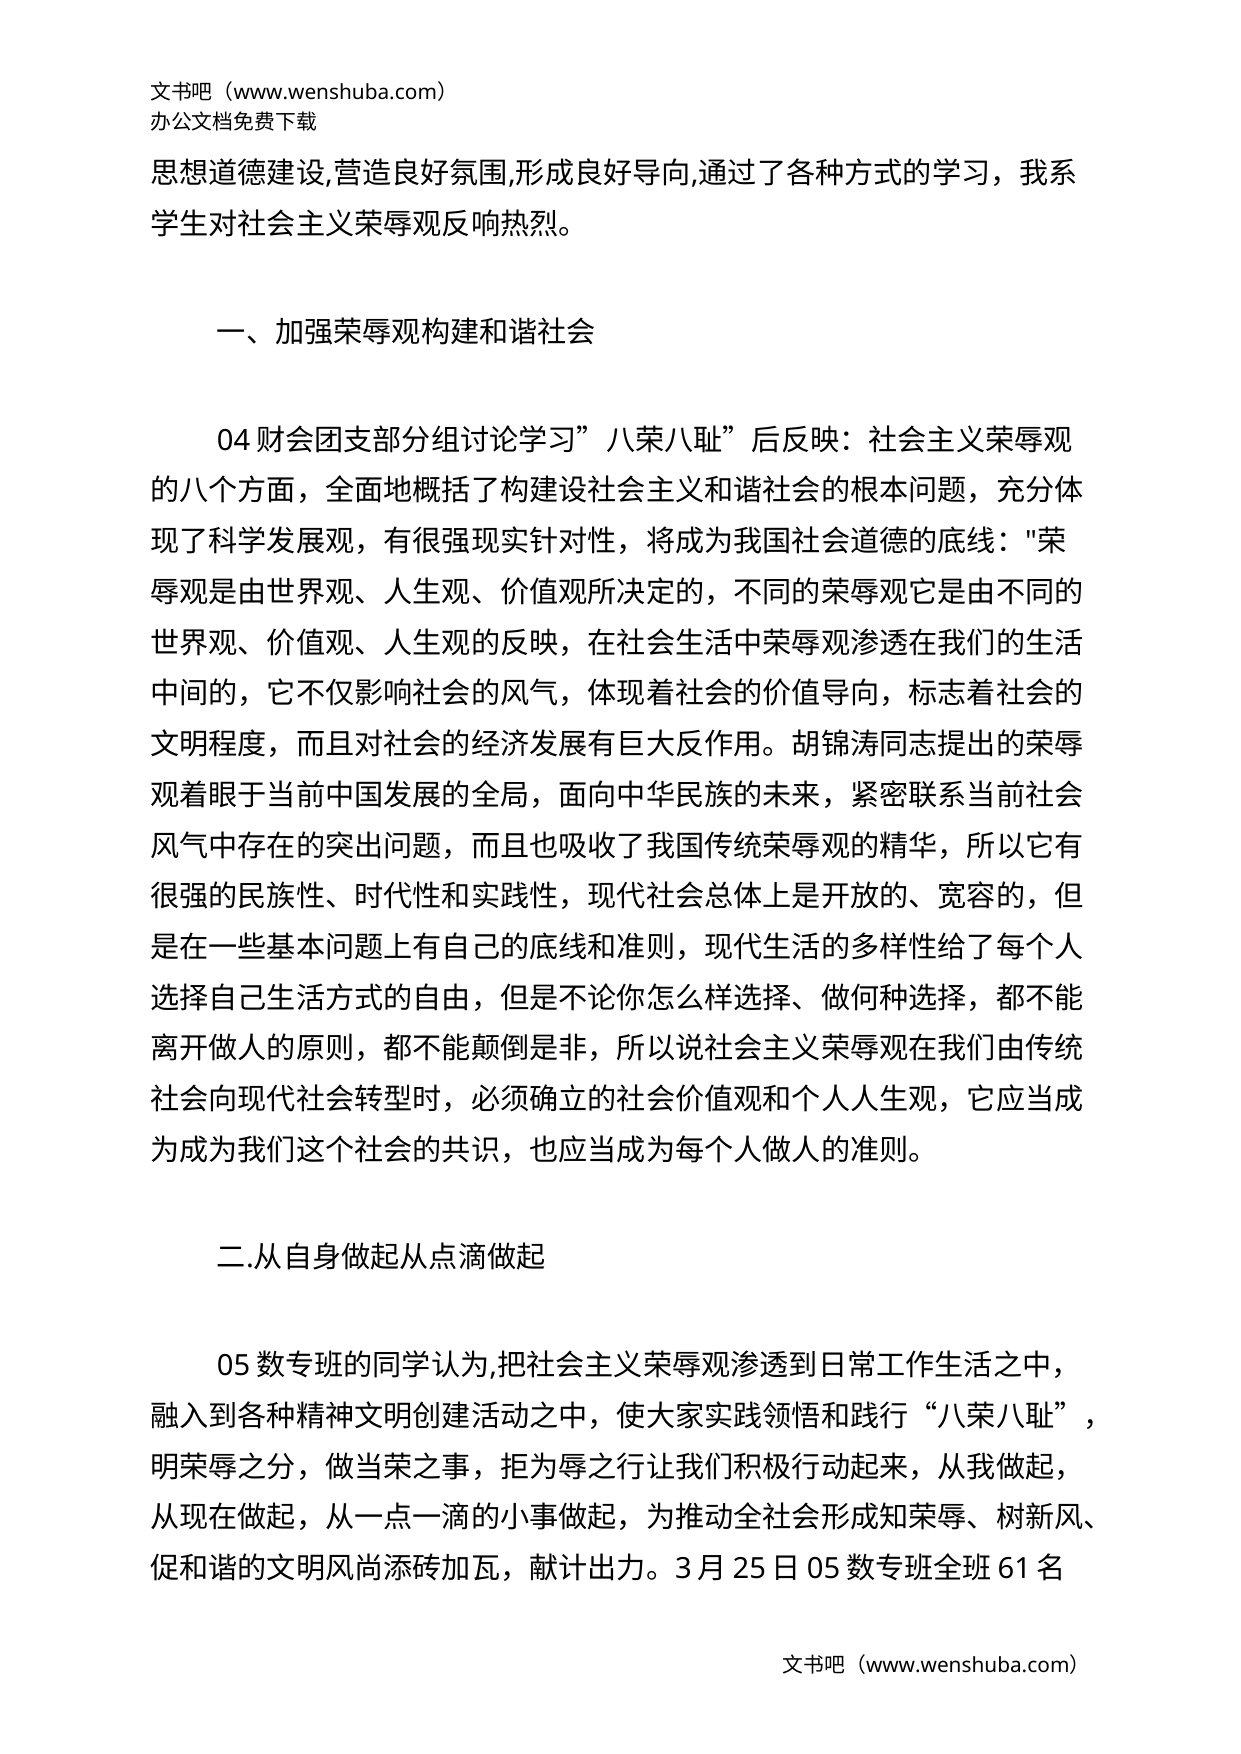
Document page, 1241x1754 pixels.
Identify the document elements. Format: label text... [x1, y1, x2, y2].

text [150, 1342, 1090, 1587]
text 04财会团支部分组讨论学习”八荣八耻”后反映：社会主义荣辱观的八个方面，全面地概括了构建设社会主义和谐社会的根本问题，充分体现了科学发展观，有很强现实针对性，将成为我国社会道德的底线："荣辱观是由世界观、人生观、价值观所决定的，不同的荣辱观它是由不同的世界观、价值观、人生观的反映，在社会生活中荣辱观渗透在我们的生活中间的，它不仅影响社会的风气，体现着社会的价值导向，标志着社会的文明程度，而且对社会的经济发展有巨大反作用。胡锦涛同志提出的荣辱观着眼于当前中国发展的全局，面向中华民族的未来，紧密联系当前社会风气中存在的突出问题，而且也吸收了我国传统荣辱观的精华，所以它有很强的民族性、时代性和实践性，现代社会总体上是开放的、宽容的，但是在一些基本问题上有自己的底线和准则，现代生活的多样性给了每个人选择自己生活方式的自由，但是不论你怎么样选择、做何种选择，都不能离开做人的原则，都不能颠倒是非，所以说社会主义荣辱观在我们由传统社会向现代社会转型时，必须确立的社会价值观和个人人生观，它应当成为成为我们这个社会的共识，也应当成为每个人做人的准则。 [150, 416, 1090, 1169]
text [150, 150, 1090, 243]
text 一、加强荣辱观构建和谐社会 [150, 308, 1090, 351]
text 二.从自身做起从点滴做起 [150, 1234, 1090, 1276]
